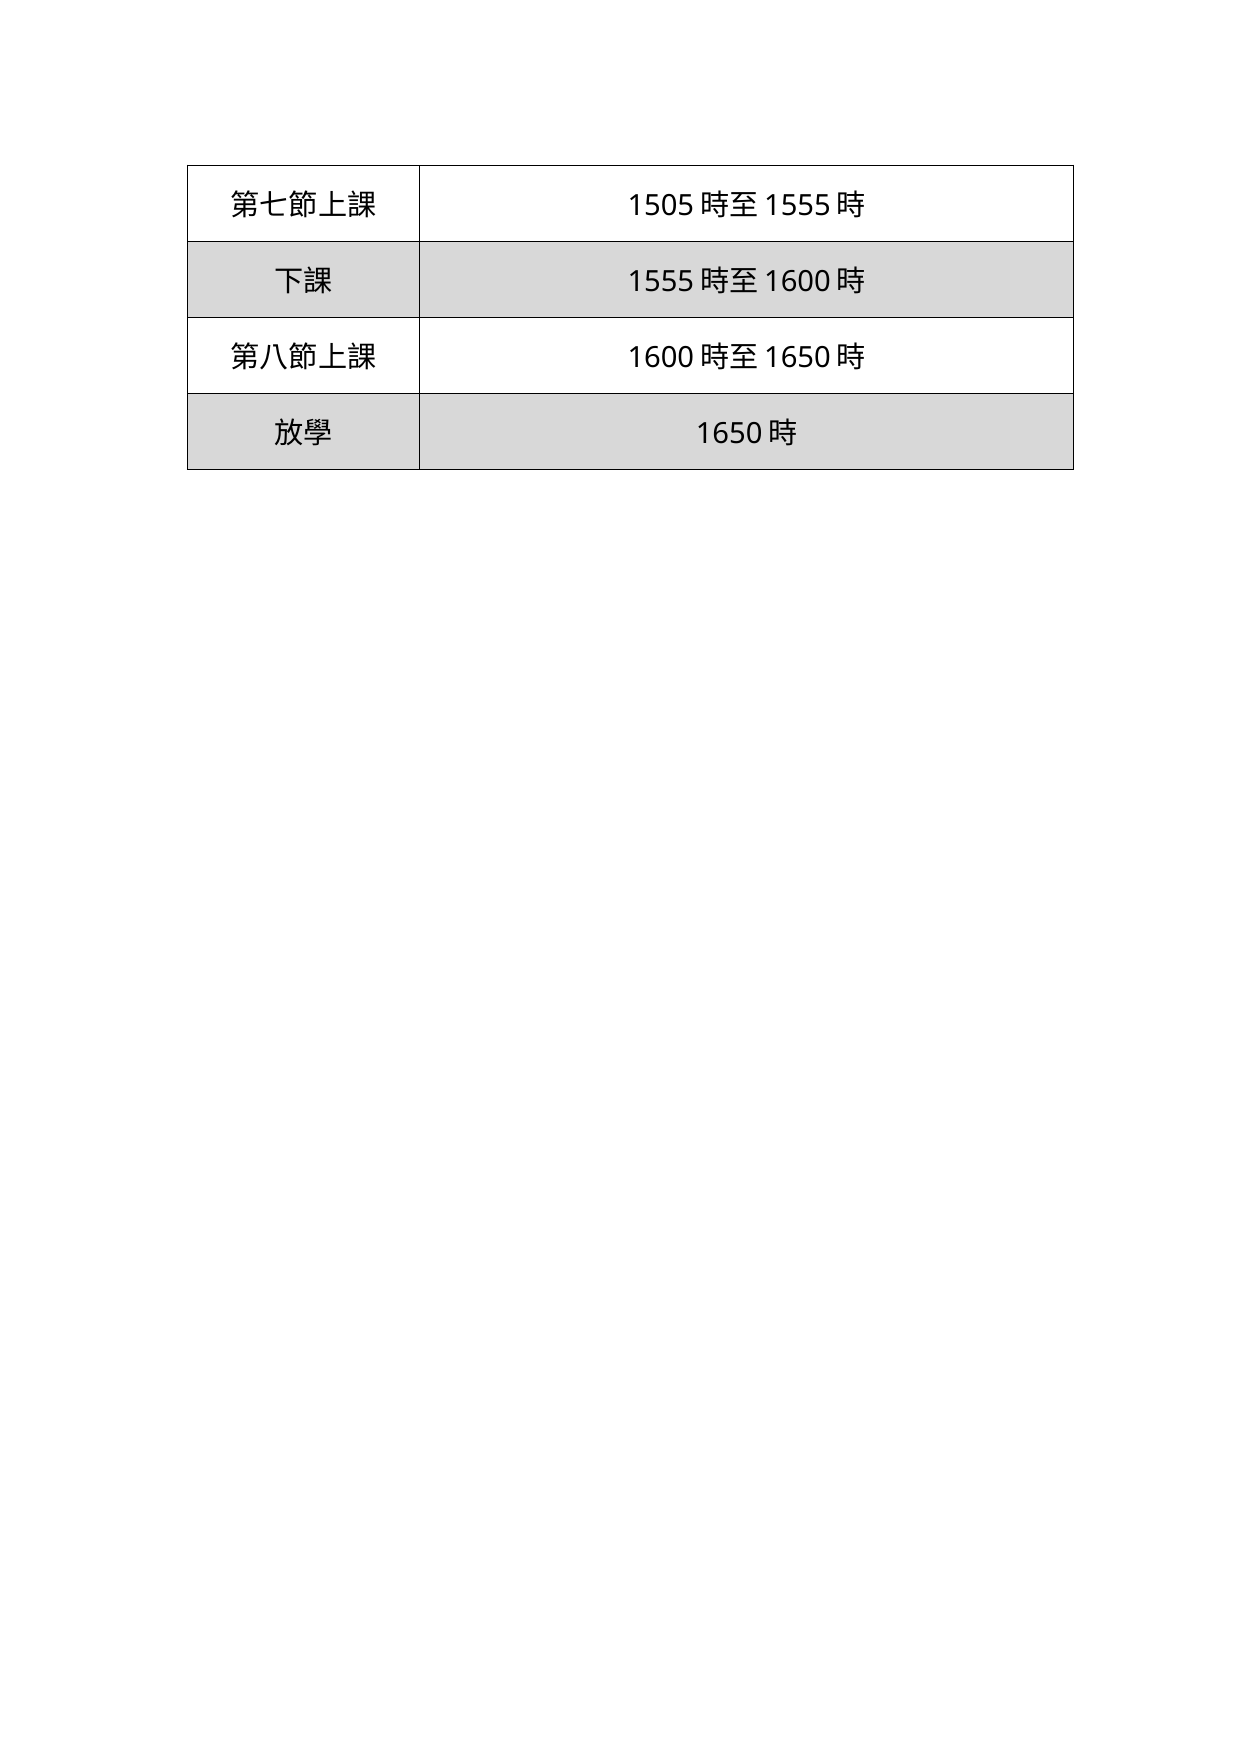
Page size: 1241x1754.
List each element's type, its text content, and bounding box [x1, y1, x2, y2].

table_cell 下課 [188, 242, 419, 317]
table_cell 第七節上課 [188, 166, 419, 241]
table_cell 放學 [188, 394, 419, 469]
table_cell 第八節上課 [188, 318, 419, 393]
table_cell 1650時 [420, 394, 1073, 469]
table_cell 1600時至1650時 [420, 318, 1073, 393]
table_cell 1555時至1600時 [420, 242, 1073, 317]
table_cell 1505時至1555時 [420, 166, 1073, 241]
